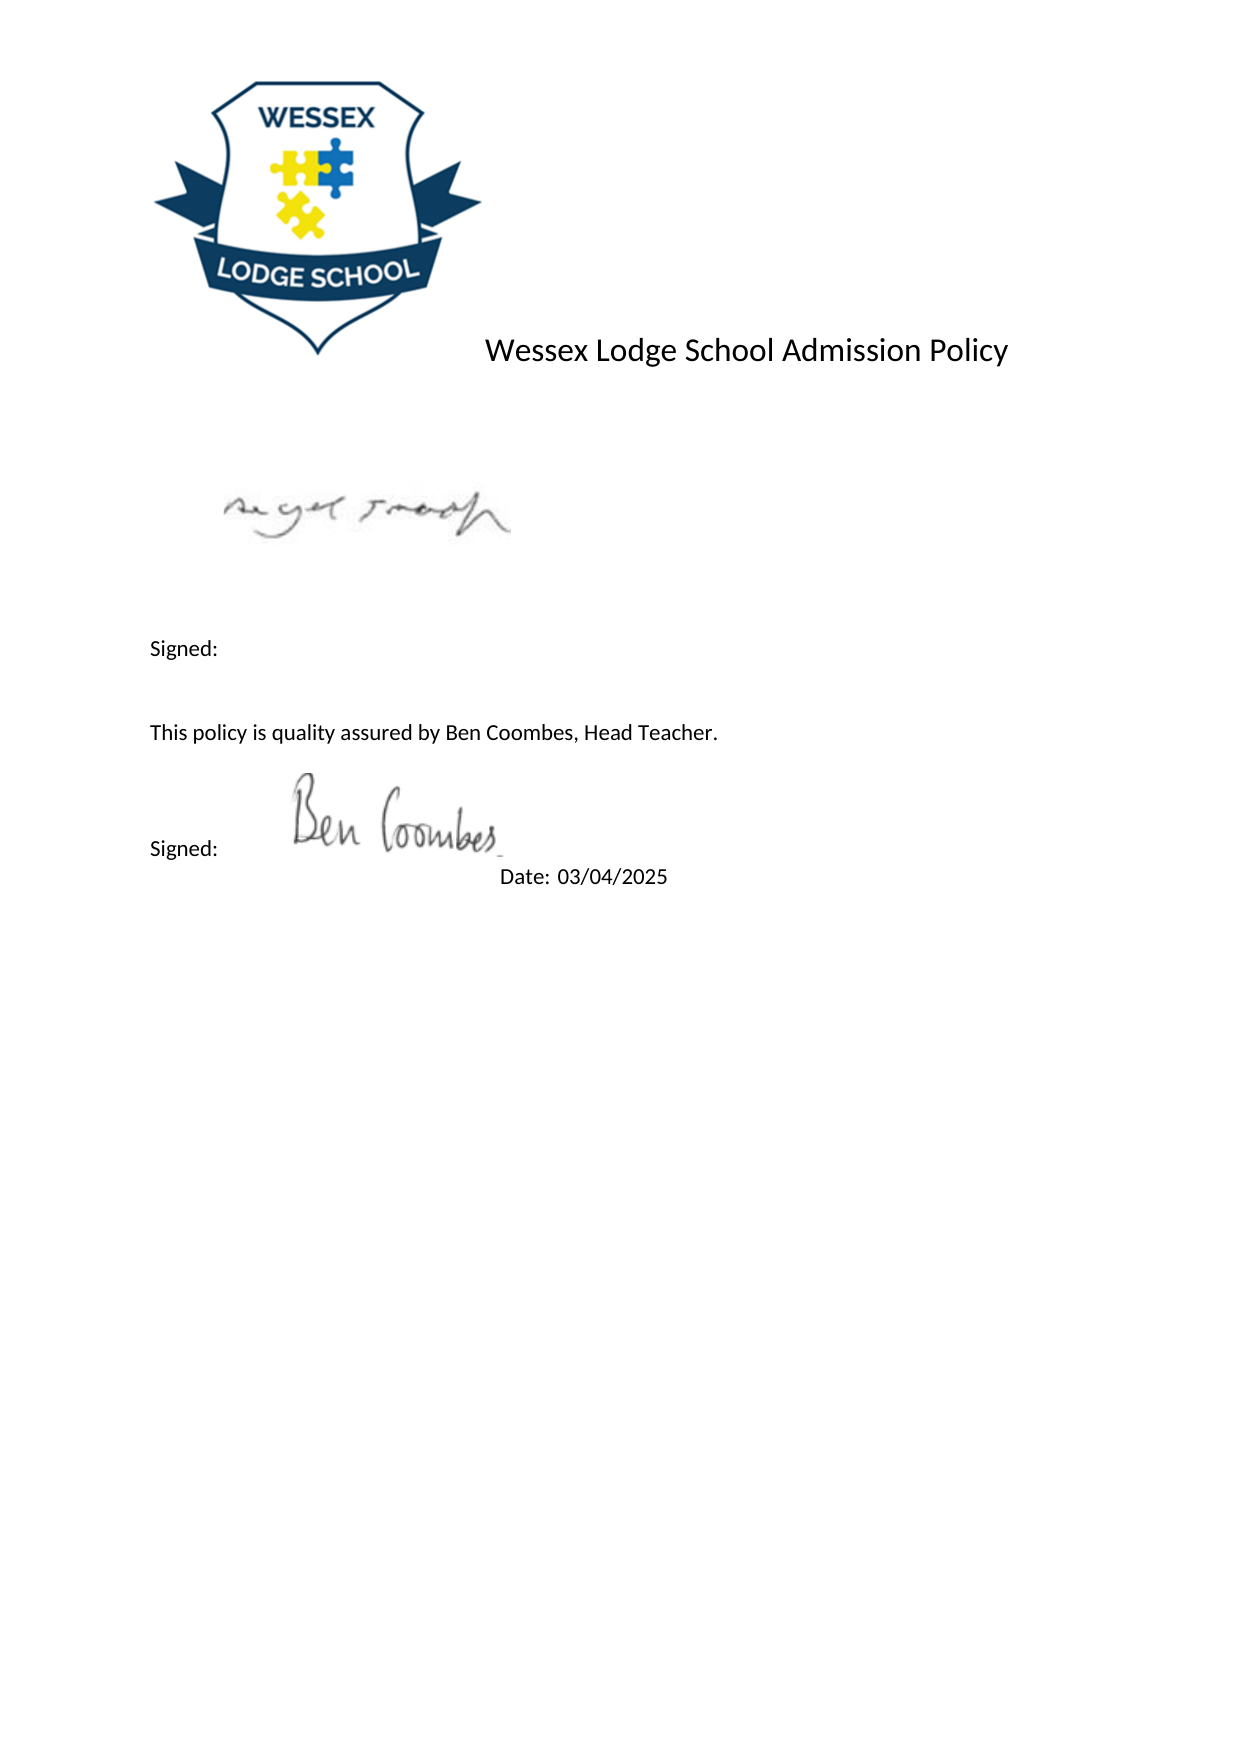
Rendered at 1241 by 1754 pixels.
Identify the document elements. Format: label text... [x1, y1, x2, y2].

text Signed: Date: 03/04/2025 [150, 774, 1090, 890]
text This policy is quality assured by Ben Coombes, Head Teacher. [150, 718, 1090, 746]
picture [150, 73, 486, 362]
picture [223, 370, 511, 656]
